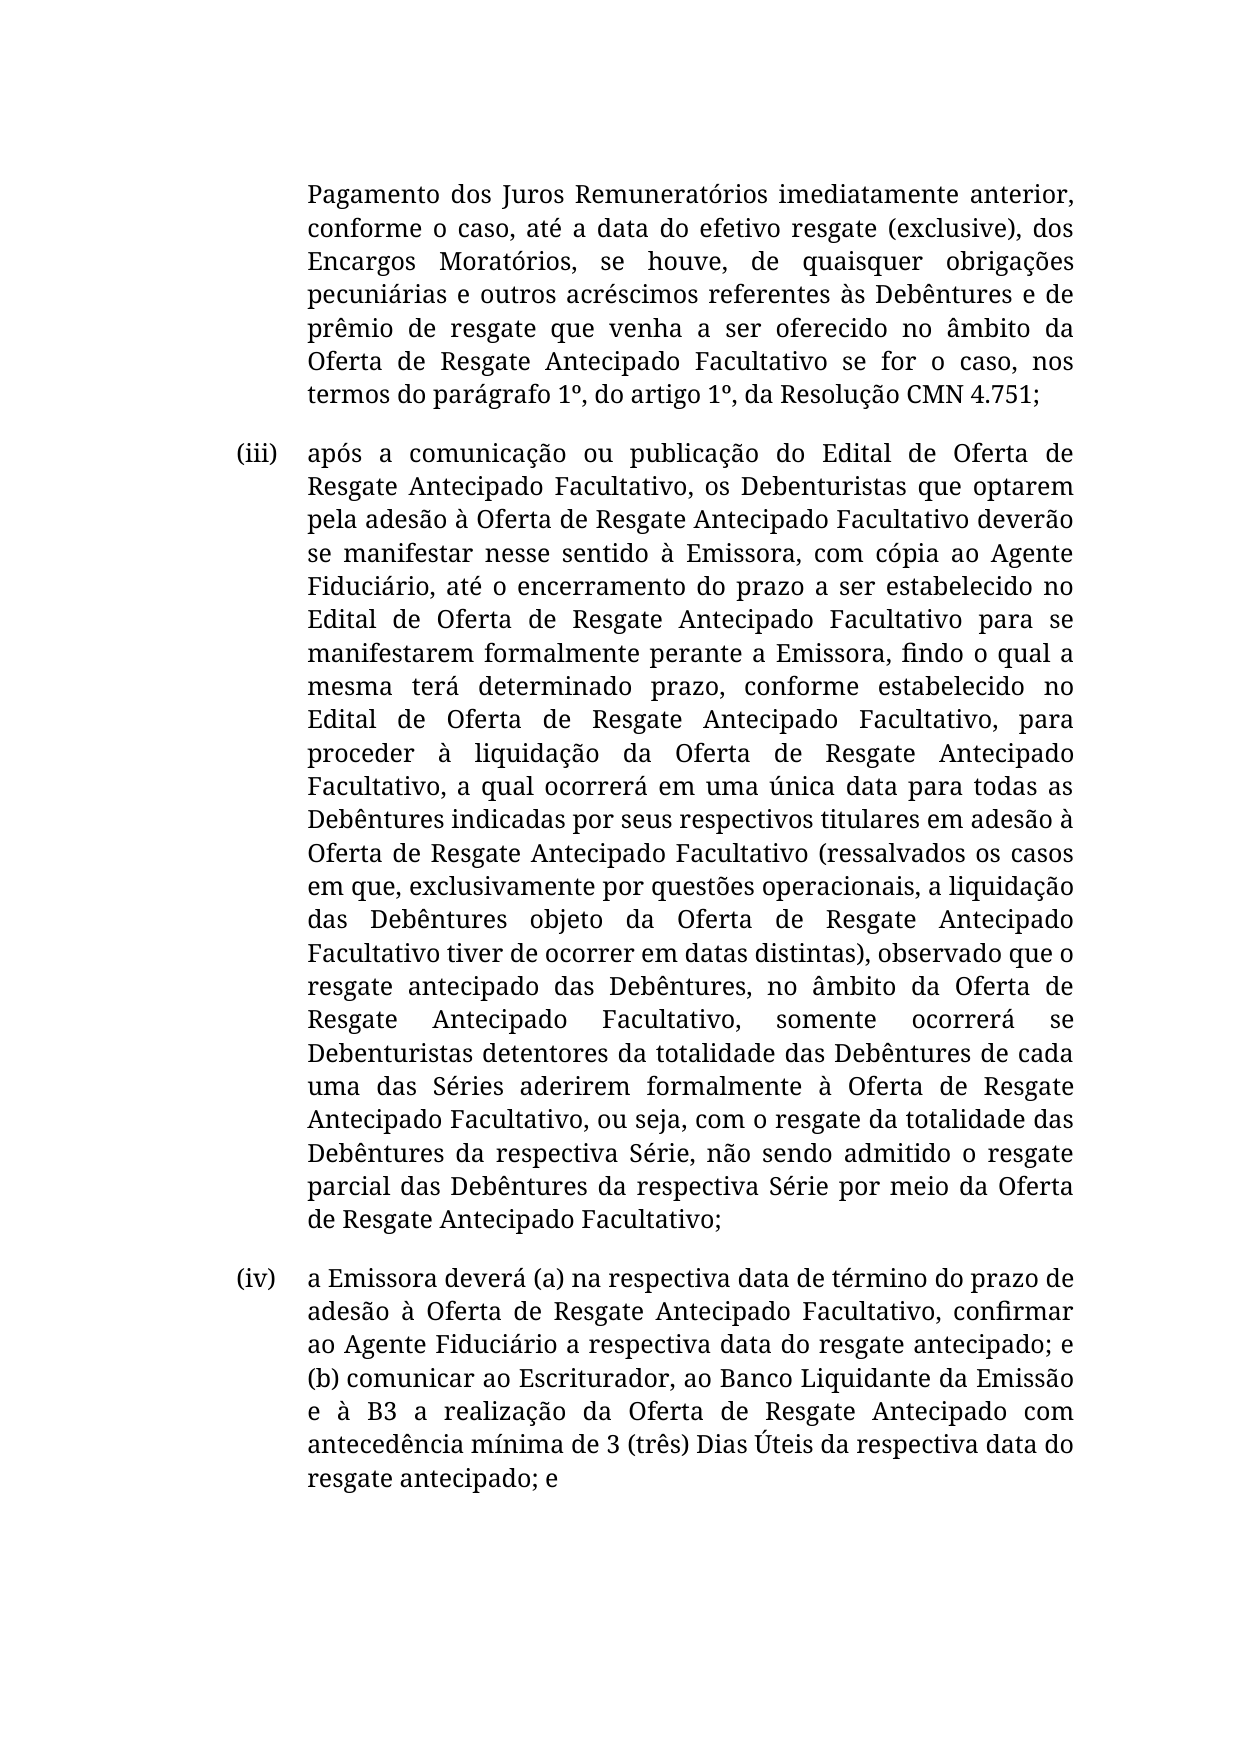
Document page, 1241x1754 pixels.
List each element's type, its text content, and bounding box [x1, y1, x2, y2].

text a Emissora deverá (a) na respectiva data de término do prazo de adesão à Oferta de Resgate Antecipado Facultativo, confirmar ao Agente Fiduciário a respectiva data do resgate antecipado; e (b) comunicar ao Escriturador, ao Banco Liquidante da Emissão e à B3 a realização da Oferta de Resgate Antecipado com antecedência mínima de 3 (três) Dias Úteis da respectiva data do resgate antecipado; e [236, 1261, 1075, 1494]
text após a comunicação ou publicação do Edital de Oferta de Resgate Antecipado Facultativo, os Debenturistas que optarem pela adesão à Oferta de Resgate Antecipado Facultativo deverão se manifestar nesse sentido à Emissora, com cópia ao Agente Fiduciário, até o encerramento do prazo a ser estabelecido no Edital de Oferta de Resgate Antecipado Facultativo para se manifestarem formalmente perante a Emissora, findo o qual a mesma terá determinado prazo, conforme estabelecido no Edital de Oferta de Resgate Antecipado Facultativo, para proceder à liquidação da Oferta de Resgate Antecipado Facultativo, a qual ocorrerá em uma única data para todas as Debêntures indicadas por seus respectivos titulares em adesão à Oferta de Resgate Antecipado Facultativo (ressalvados os casos em que, exclusivamente por questões operacionais, a liquidação das Debêntures objeto da Oferta de Resgate Antecipado Facultativo tiver de ocorrer em datas distintas), observado que o resgate antecipado das Debêntures, no âmbito da Oferta de Resgate Antecipado Facultativo, somente ocorrerá se Debenturistas detentores da totalidade das Debêntures de cada uma das Séries aderirem formalmente à Oferta de Resgate Antecipado Facultativo, ou seja, com o resgate da totalidade das Debêntures da respectiva Série, não sendo admitido o resgate parcial das Debêntures da respectiva Série por meio da Oferta de Resgate Antecipado Facultativo; [236, 436, 1075, 1236]
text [236, 177, 1075, 411]
